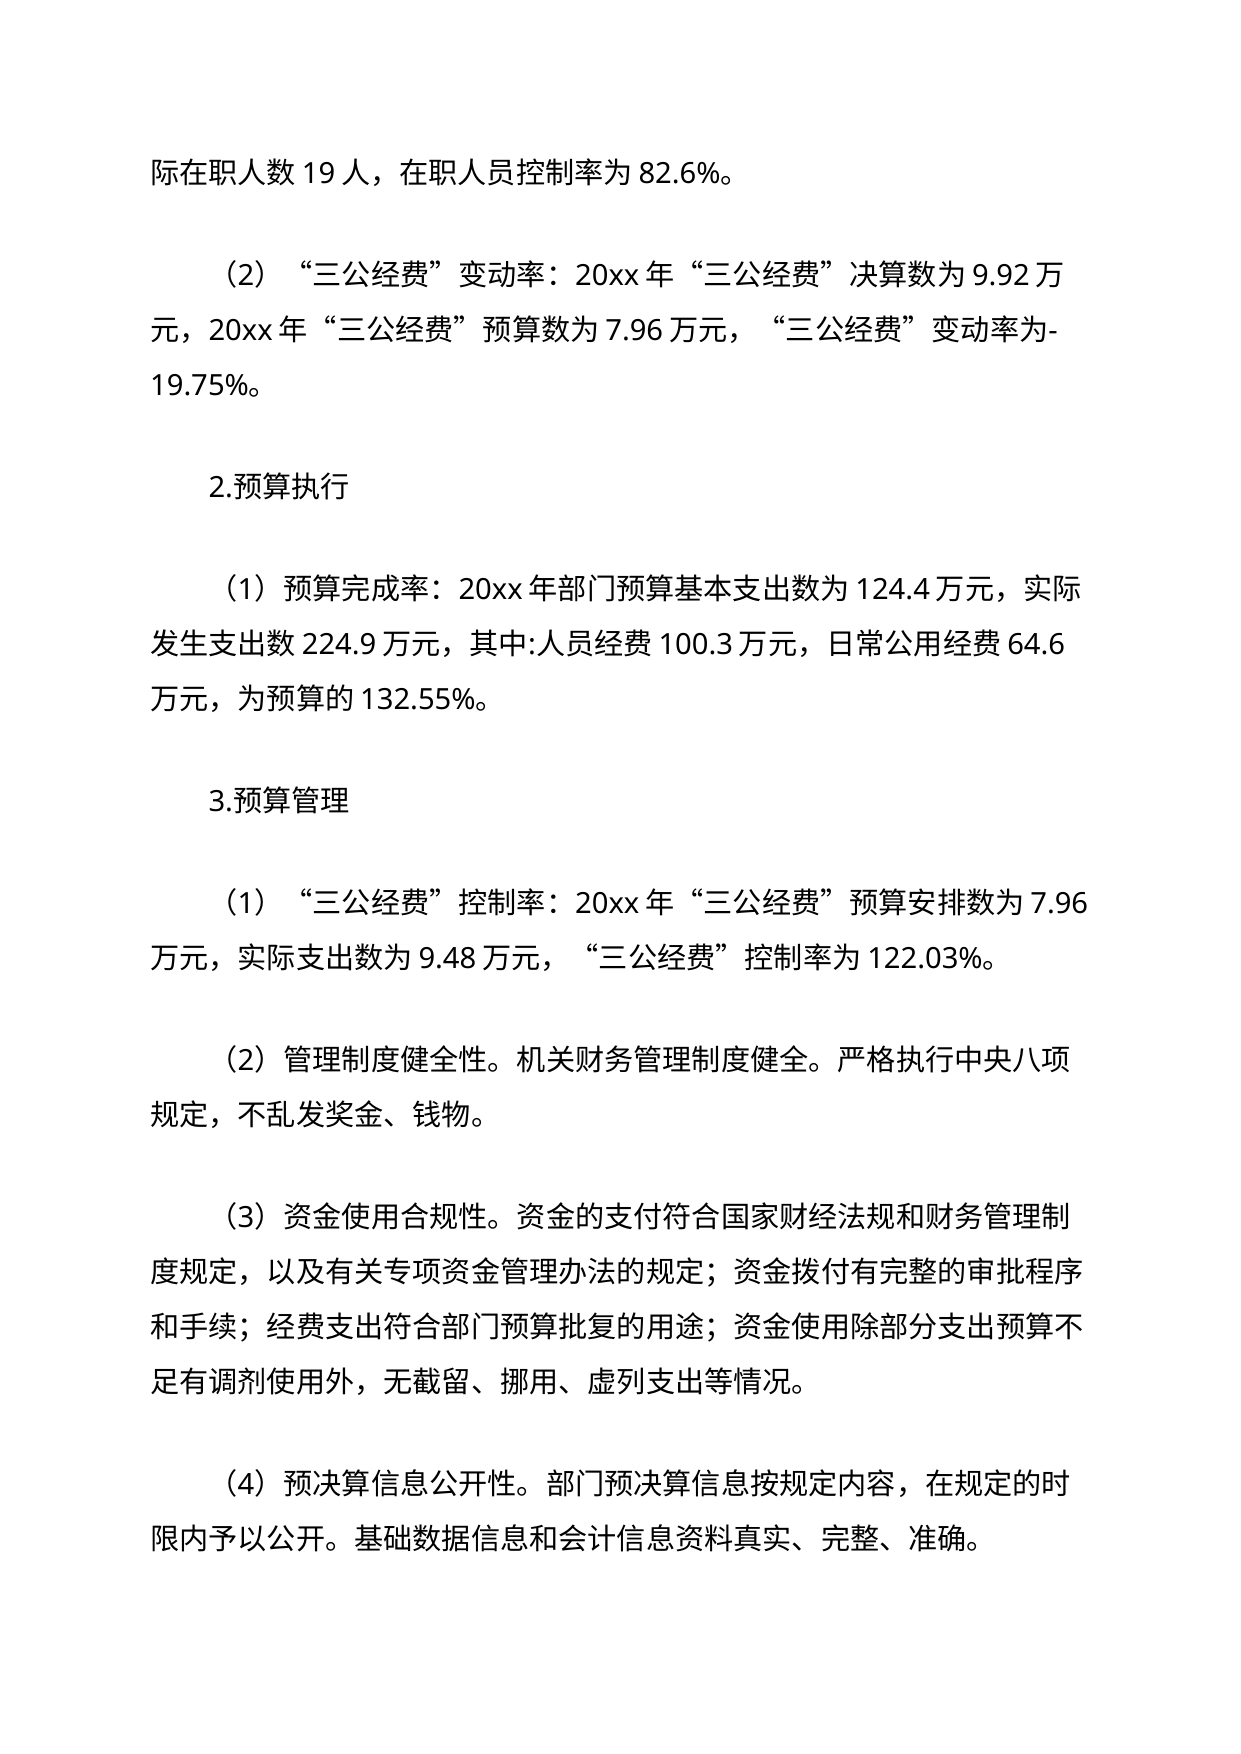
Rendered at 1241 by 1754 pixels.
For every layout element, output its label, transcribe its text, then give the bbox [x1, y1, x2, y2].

text （2）管理制度健全性。机关财务管理制度健全。严格执行中央八项规定，不乱发奖金、钱物。 [150, 1037, 1090, 1134]
text （3）资金使用合规性。资金的支付符合国家财经法规和财务管理制度规定，以及有关专项资金管理办法的规定；资金拨付有完整的审批程序和手续；经费支出符合部门预算批复的用途；资金使用除部分支出预算不足有调剂使用外，无截留、挪用、虚列支出等情况。 [150, 1194, 1090, 1401]
text （2）“三公经费”变动率：20xx年“三公经费”决算数为9.92万元，20xx年“三公经费”预算数为7.96万元，“三公经费”变动率为-19.75%。 [150, 252, 1090, 404]
text 2.预算执行 [150, 464, 1090, 506]
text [150, 150, 1090, 192]
text 3.预算管理 [150, 778, 1090, 820]
text （1）预算完成率：20xx年部门预算基本支出数为124.4万元，实际发生支出数224.9万元，其中:人员经费100.3万元，日常公用经费64.6万元，为预算的132.55%。 [150, 566, 1090, 718]
text （1）“三公经费”控制率：20xx年“三公经费”预算安排数为7.96万元，实际支出数为9.48万元，“三公经费”控制率为122.03%。 [150, 880, 1090, 977]
text （4）预决算信息公开性。部门预决算信息按规定内容，在规定的时限内予以公开。基础数据信息和会计信息资料真实、完整、准确。 [150, 1460, 1090, 1557]
